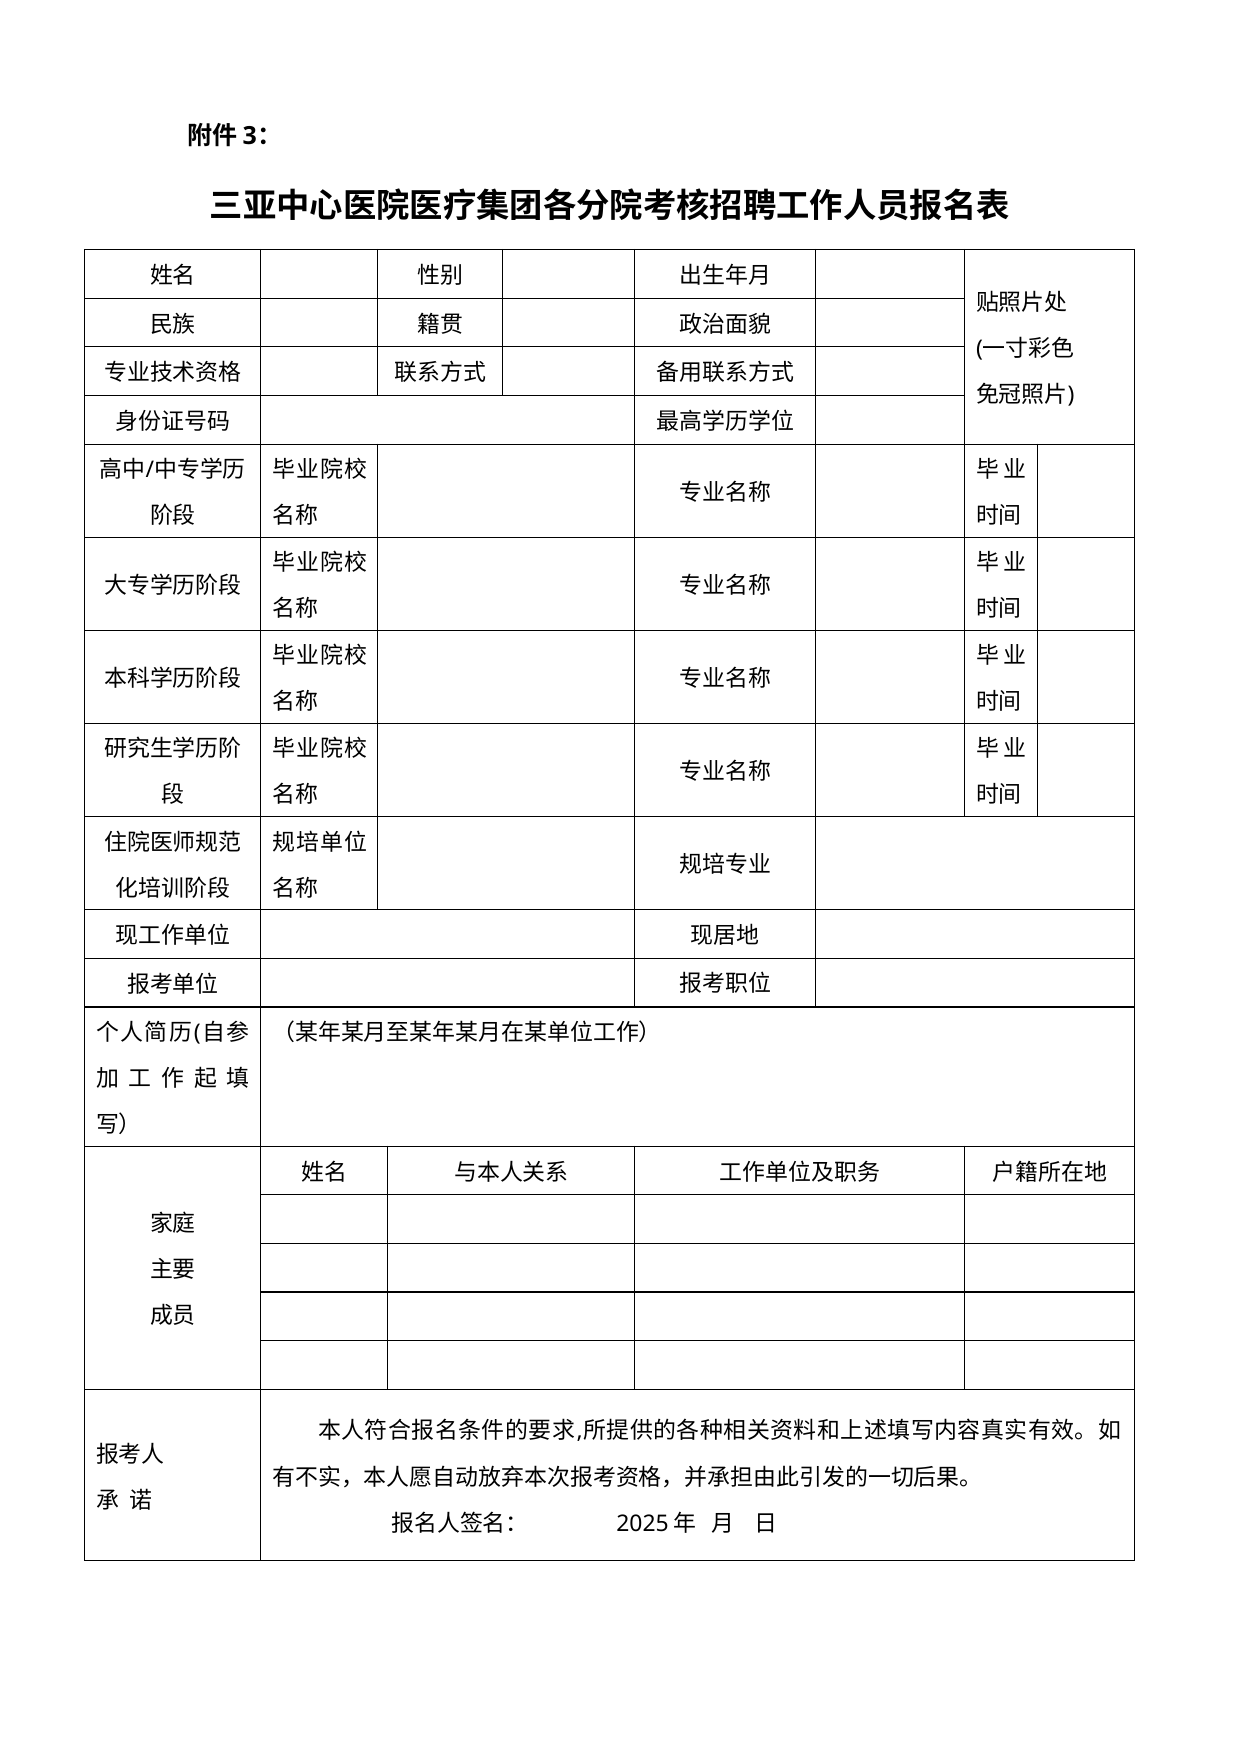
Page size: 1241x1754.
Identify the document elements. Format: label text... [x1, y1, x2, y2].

table_cell [261, 1195, 387, 1243]
table_cell 身份证号码 [85, 396, 260, 443]
table_cell 个人简历(自参加工作起填写） [85, 1008, 260, 1146]
table_cell [1038, 631, 1134, 723]
table_cell 毕业时间 [965, 631, 1037, 723]
list 附件3： [187, 111, 1053, 157]
table_cell 毕业时间 [965, 445, 1037, 537]
table_cell [378, 631, 634, 723]
table_cell [816, 299, 964, 346]
table_cell 现居地 [635, 910, 815, 958]
table_cell [261, 347, 377, 395]
table_cell 籍贯 [378, 299, 502, 346]
table_cell 毕业院校名称 [261, 724, 377, 816]
table_cell [378, 538, 634, 630]
table_cell 专业名称 [635, 631, 815, 723]
table_cell 规培专业 [635, 817, 815, 909]
table_cell [261, 959, 634, 1006]
table_cell [965, 1195, 1134, 1243]
table_cell [1038, 538, 1134, 630]
table_cell [261, 396, 634, 443]
table_cell [816, 724, 964, 816]
table_cell [261, 250, 377, 297]
table_cell [378, 445, 634, 537]
table_cell 高中/中专学历阶段 [85, 445, 260, 537]
table_cell 备用联系方式 [635, 347, 815, 395]
table_cell [635, 1244, 964, 1291]
table_cell [816, 250, 964, 297]
table_cell [261, 299, 377, 346]
table_cell [965, 1293, 1134, 1340]
table_cell 毕业院校名称 [261, 538, 377, 630]
table_cell [965, 1341, 1134, 1389]
table_cell [503, 299, 634, 346]
table_cell [378, 724, 634, 816]
table_cell 户籍所在地 [965, 1147, 1134, 1194]
table_cell 专业名称 [635, 724, 815, 816]
table_cell [503, 347, 634, 395]
table_cell 大专学历阶段 [85, 538, 260, 630]
table_cell 专业名称 [635, 445, 815, 537]
table_cell 毕业时间 [965, 538, 1037, 630]
table_cell 本科学历阶段 [85, 631, 260, 723]
table_cell [261, 1244, 387, 1291]
table_cell 专业技术资格 [85, 347, 260, 395]
table_header 三亚中心医院医疗集团各分院考核招聘工作人员报名表 [85, 157, 1134, 249]
table_cell 工作单位及职务 [635, 1147, 964, 1194]
table_cell [816, 631, 964, 723]
table_cell [1038, 445, 1134, 537]
table_cell [816, 910, 1134, 958]
table_cell 专业名称 [635, 538, 815, 630]
table_cell 家庭 主要 成员 [85, 1147, 260, 1389]
table_cell [816, 347, 964, 395]
table_cell [635, 1293, 964, 1340]
table_cell 贴照片处 (一寸彩色 免冠照片) [965, 250, 1134, 443]
table_cell 住院医师规范化培训阶段 [85, 817, 260, 909]
table_cell [261, 1341, 387, 1389]
table_cell 现工作单位 [85, 910, 260, 958]
table_cell [388, 1293, 634, 1340]
table_cell 毕业时间 [965, 724, 1037, 816]
table_cell 与本人关系 [388, 1147, 634, 1194]
table_cell 姓名 [85, 250, 260, 297]
table_cell [816, 959, 1134, 1006]
table_cell [261, 910, 634, 958]
table_cell 性别 [378, 250, 502, 297]
table_cell 本人符合报名条件的要求,所提供的各种相关资料和上述填写内容真实有效。如有不实，本人愿自动放弃本次报考资格，并承担由此引发的一切后果。 报名人签名： 2025年 月 日 [261, 1390, 1134, 1560]
table_cell 报考单位 [85, 959, 260, 1006]
table_cell [635, 1341, 964, 1389]
table_cell [816, 445, 964, 537]
table_cell [816, 396, 964, 443]
table_cell [635, 1195, 964, 1243]
table_cell 毕业院校名称 [261, 445, 377, 537]
table_cell 毕业院校名称 [261, 631, 377, 723]
table_cell [261, 1293, 387, 1340]
table_cell [816, 538, 964, 630]
table_cell 最高学历学位 [635, 396, 815, 443]
table_cell 姓名 [261, 1147, 387, 1194]
table_cell [388, 1244, 634, 1291]
table_cell 联系方式 [378, 347, 502, 395]
table_cell 报考人 承 诺 [85, 1390, 260, 1560]
table_cell [378, 817, 634, 909]
table_cell （某年某月至某年某月在某单位工作） [261, 1008, 1134, 1146]
table_cell [388, 1195, 634, 1243]
table_cell 民族 [85, 299, 260, 346]
table_cell [388, 1341, 634, 1389]
table_cell 政治面貌 [635, 299, 815, 346]
table_cell 出生年月 [635, 250, 815, 297]
table_cell 规培单位名称 [261, 817, 377, 909]
table_cell 报考职位 [635, 959, 815, 1006]
table_cell [1038, 724, 1134, 816]
table_cell 研究生学历阶段 [85, 724, 260, 816]
table_cell [965, 1244, 1134, 1291]
table_cell [503, 250, 634, 297]
table_cell [816, 817, 1134, 909]
